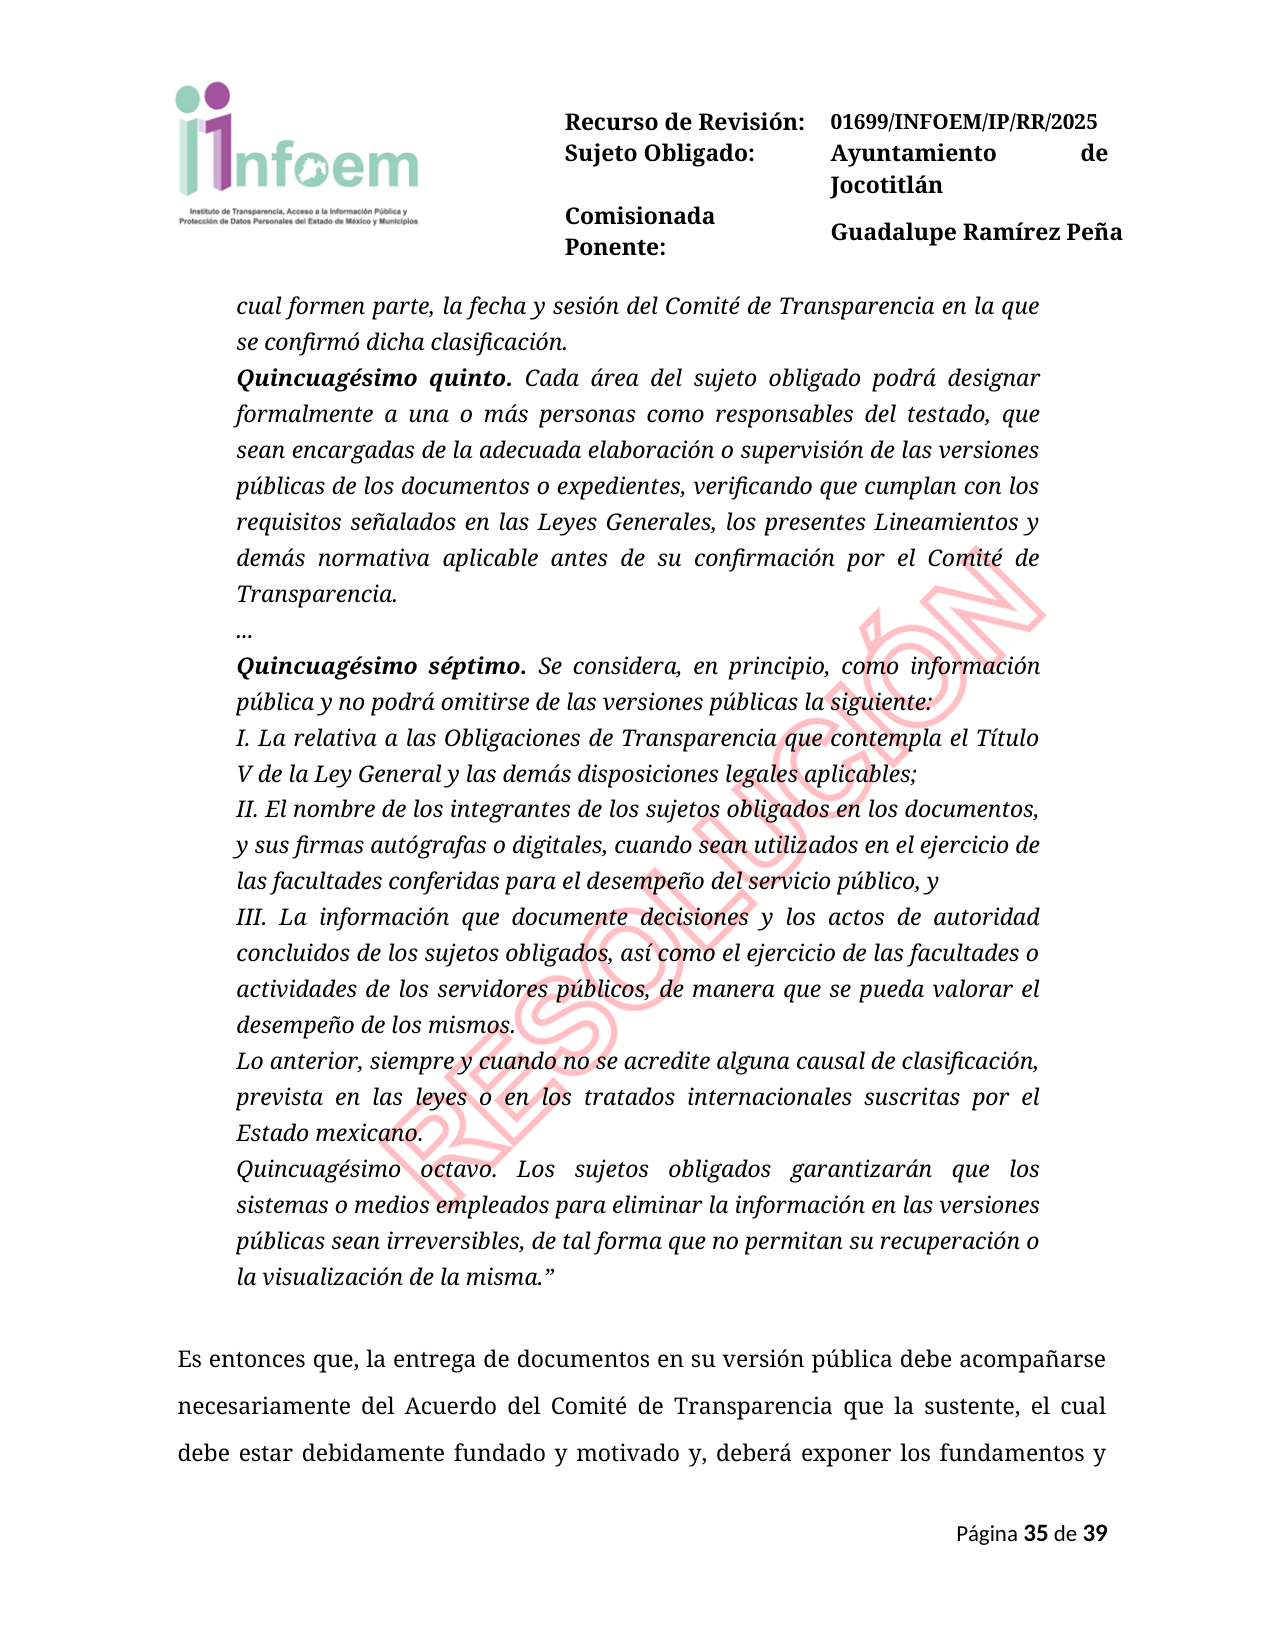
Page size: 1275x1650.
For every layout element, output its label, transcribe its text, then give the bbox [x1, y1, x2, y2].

text Quincuagésimo octavo. Los sujetos obligados garantizarán que los sistemas o medios empleados para eliminar la información en las versiones públicas sean irreversibles, de tal forma que no permitan su recuperación o la visualización de la misma.” [236, 1153, 1043, 1292]
text Quincuagésimo quinto. Cada área del sujeto obligado podrá designar formalmente a una o más personas como responsables del testado, que sean encargadas de la adecuada elaboración o supervisión de las versiones públicas de los documentos o expedientes, verificando que cumplan con los requisitos señalados en las Leyes Generales, los presentes Lineamientos y demás normativa aplicable antes de su confirmación por el Comité de Transparencia. [236, 362, 1043, 609]
text III. La información que documente decisiones y los actos de autoridad concluidos de los sujetos obligados, así como el ejercicio de las facultades o actividades de los servidores públicos, de manera que se pueda valorar el desempeño de los mismos. [236, 901, 1043, 1040]
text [177, 1343, 1107, 1468]
text Quincuagésimo séptimo. Se considera, en principio, como información pública y no podrá omitirse de las versiones públicas la siguiente: [236, 650, 1043, 717]
text Lo anterior, siempre y cuando no se acredite alguna causal de clasificación, prevista en las leyes o en los tratados internacionales suscritas por el Estado mexicano. [236, 1045, 1043, 1148]
picture [55, 22, 1275, 1650]
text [236, 290, 1043, 357]
text II. El nombre de los integrantes de los sujetos obligados en los documentos, y sus firmas autógrafas o digitales, cuando sean utilizados en el ejercicio de las facultades conferidas para el desempeño del servicio público, y [236, 793, 1043, 897]
text I. La relativa a las Obligaciones de Transparencia que contempla el Título V de la Ley General y las demás disposiciones legales aplicables; [236, 722, 1043, 789]
text ... [236, 614, 1043, 645]
